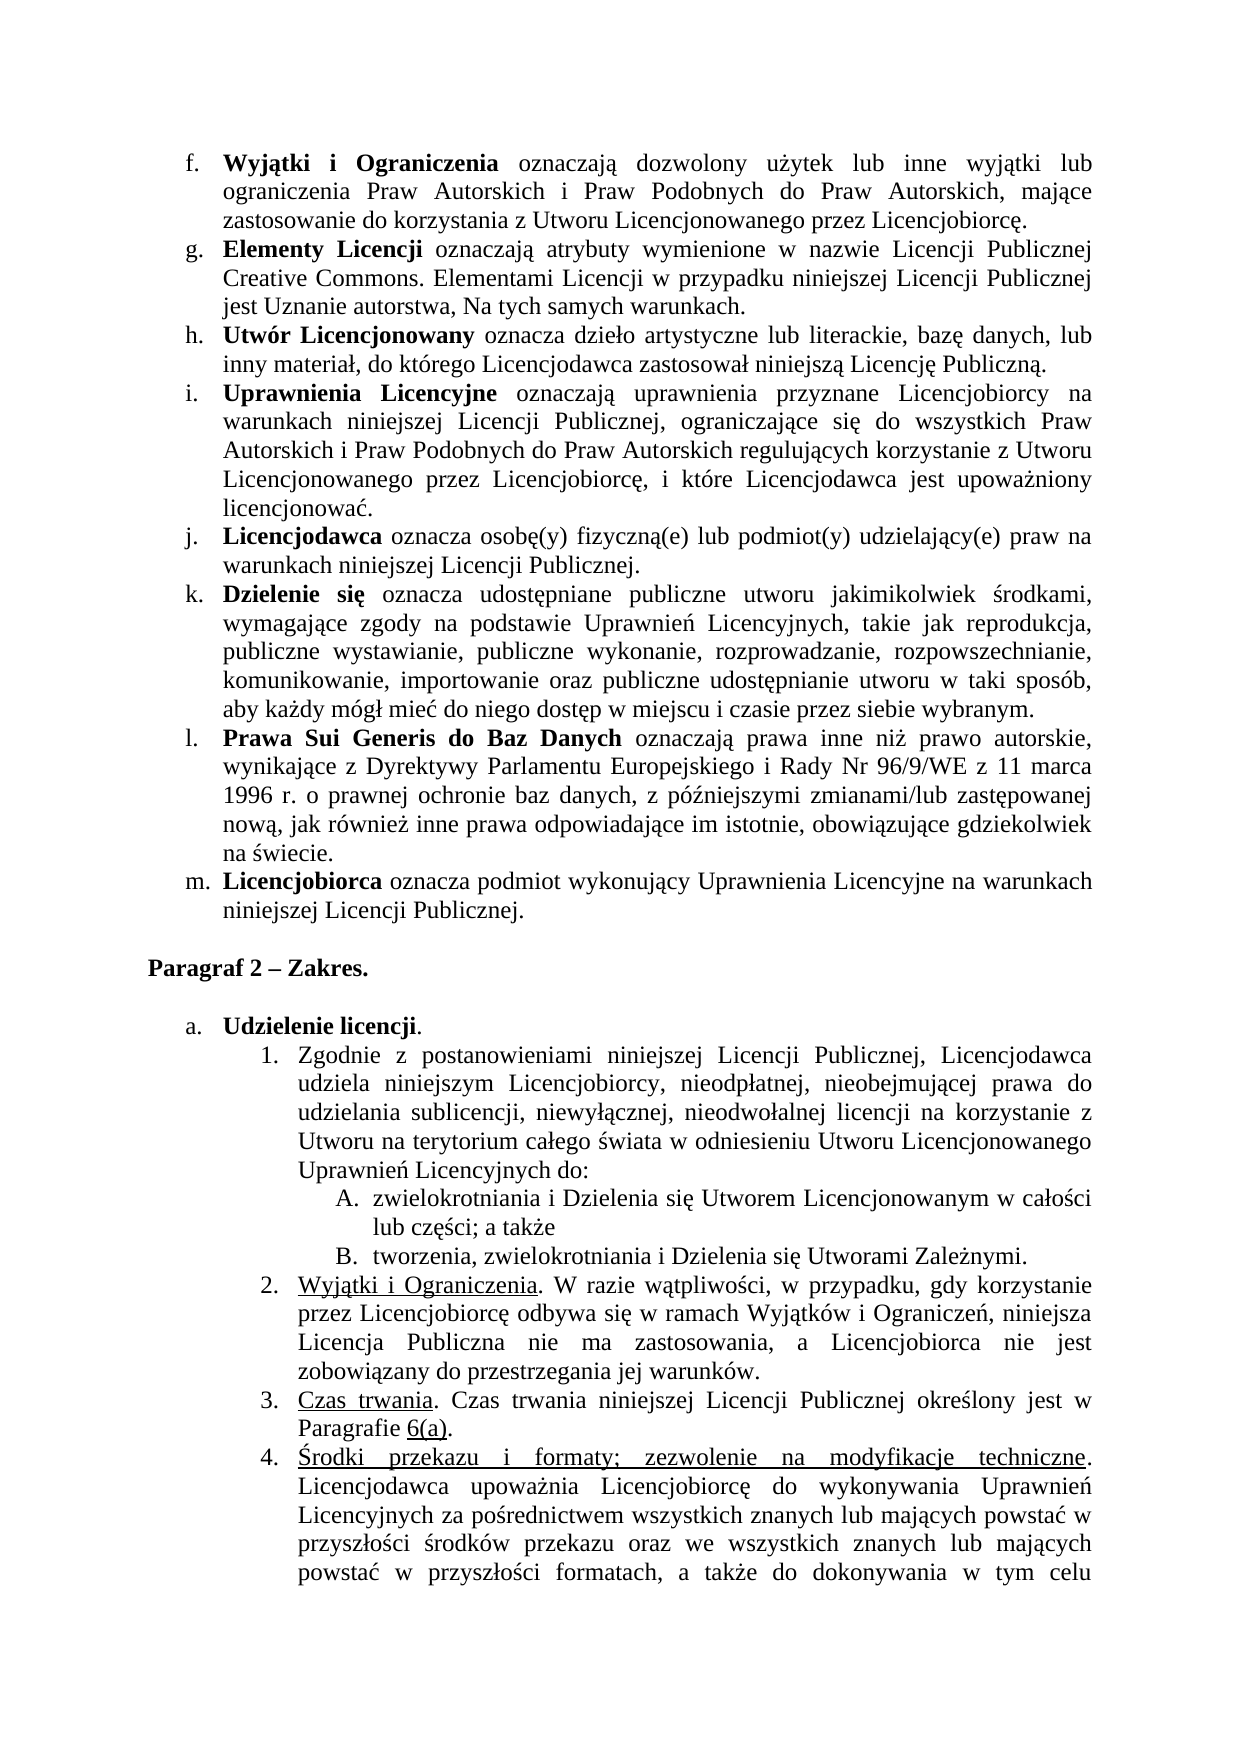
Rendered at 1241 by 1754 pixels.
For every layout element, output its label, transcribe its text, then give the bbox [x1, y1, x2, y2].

list Dzielenie się oznacza udostępniane publiczne utworu jakimikolwiek środkami, wymagające zgody na podstawie Uprawnień Licencyjnych, takie jak reprodukcja, publiczne wystawianie, publiczne wykonanie, rozprowadzanie, rozpowszechnianie, komunikowanie, importowanie oraz publiczne udostępnianie utworu w taki sposób, aby każdy mógł mieć do niego dostęp w miejscu i czasie przez siebie wybranym. [185, 579, 1093, 723]
list Licencjobiorca oznacza podmiot wykonujący Uprawnienia Licencyjne na warunkach niniejszej Licencji Publicznej. [185, 866, 1093, 924]
list zwielokrotniania i Dzielenia się Utworem Licencjonowanym w całości lub części; a także [335, 1183, 1093, 1241]
list Utwór Licencjonowany oznacza dzieło artystyczne lub literackie, bazę danych, lub inny materiał, do którego Licencjodawca zastosował niniejszą Licencję Publiczną. [185, 320, 1093, 378]
list Czas trwania. Czas trwania niniejszej Licencji Publicznej określony jest w Paragrafie 6(a). [260, 1385, 1093, 1442]
list Zgodnie z postanowieniami niniejszej Licencji Publicznej, Licencjodawca udziela niniejszym Licencjobiorcy, nieodpłatnej, nieobejmującej prawa do udzielania sublicencji, niewyłącznej, nieodwołalnej licencji na korzystanie z Utworu na terytorium całego świata w odniesieniu Utworu Licencjonowanego Uprawnień Licencyjnych do: [260, 1040, 1093, 1183]
list Wyjątki i Ograniczenia oznaczają dozwolony użytek lub inne wyjątki lub ograniczenia Praw Autorskich i Praw Podobnych do Praw Autorskich, mające zastosowanie do korzystania z Utworu Licencjonowanego przez Licencjobiorcę. [185, 148, 1093, 234]
list Prawa Sui Generis do Baz Danych oznaczają prawa inne niż prawo autorskie, wynikające z Dyrektywy Parlamentu Europejskiego i Rady Nr 96/9/WE z 11 marca 1996 r. o prawnej ochronie baz danych, z późniejszymi zmianami/lub zastępowanej nową, jak również inne prawa odpowiadające im istotnie, obowiązujące gdziekolwiek na świecie. [185, 723, 1093, 866]
list Elementy Licencji oznaczają atrybuty wymienione w nazwie Licencji Publicznej Creative Commons. Elementami Licencji w przypadku niniejszej Licencji Publicznej jest Uznanie autorstwa, Na tych samych warunkach. [185, 234, 1093, 320]
list Licencjodawca oznacza osobę(y) fizyczną(e) lub podmiot(y) udzielający(e) praw na warunkach niniejszej Licencji Publicznej. [185, 521, 1093, 579]
list Uprawnienia Licencyjne oznaczają uprawnienia przyznane Licencjobiorcy na warunkach niniejszej Licencji Publicznej, ograniczające się do wszystkich Praw Autorskich i Praw Podobnych do Praw Autorskich regulujących korzystanie z Utworu Licencjonowanego przez Licencjobiorcę, i które Licencjodawca jest upoważniony licencjonować. [185, 378, 1093, 521]
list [260, 1442, 1093, 1586]
list Wyjątki i Ograniczenia. W razie wątpliwości, w przypadku, gdy korzystanie przez Licencjobiorcę odbywa się w ramach Wyjątków i Ograniczeń, niniejsza Licencja Publiczna nie ma zastosowania, a Licencjobiorca nie jest zobowiązany do przestrzegania jej warunków. [260, 1270, 1093, 1385]
text Paragraf 2 – Zakres. [148, 953, 1093, 982]
list Udzielenie licencji. [185, 1011, 1093, 1040]
list tworzenia, zwielokrotniania i Dzielenia się Utworami Zależnymi. [335, 1241, 1093, 1270]
